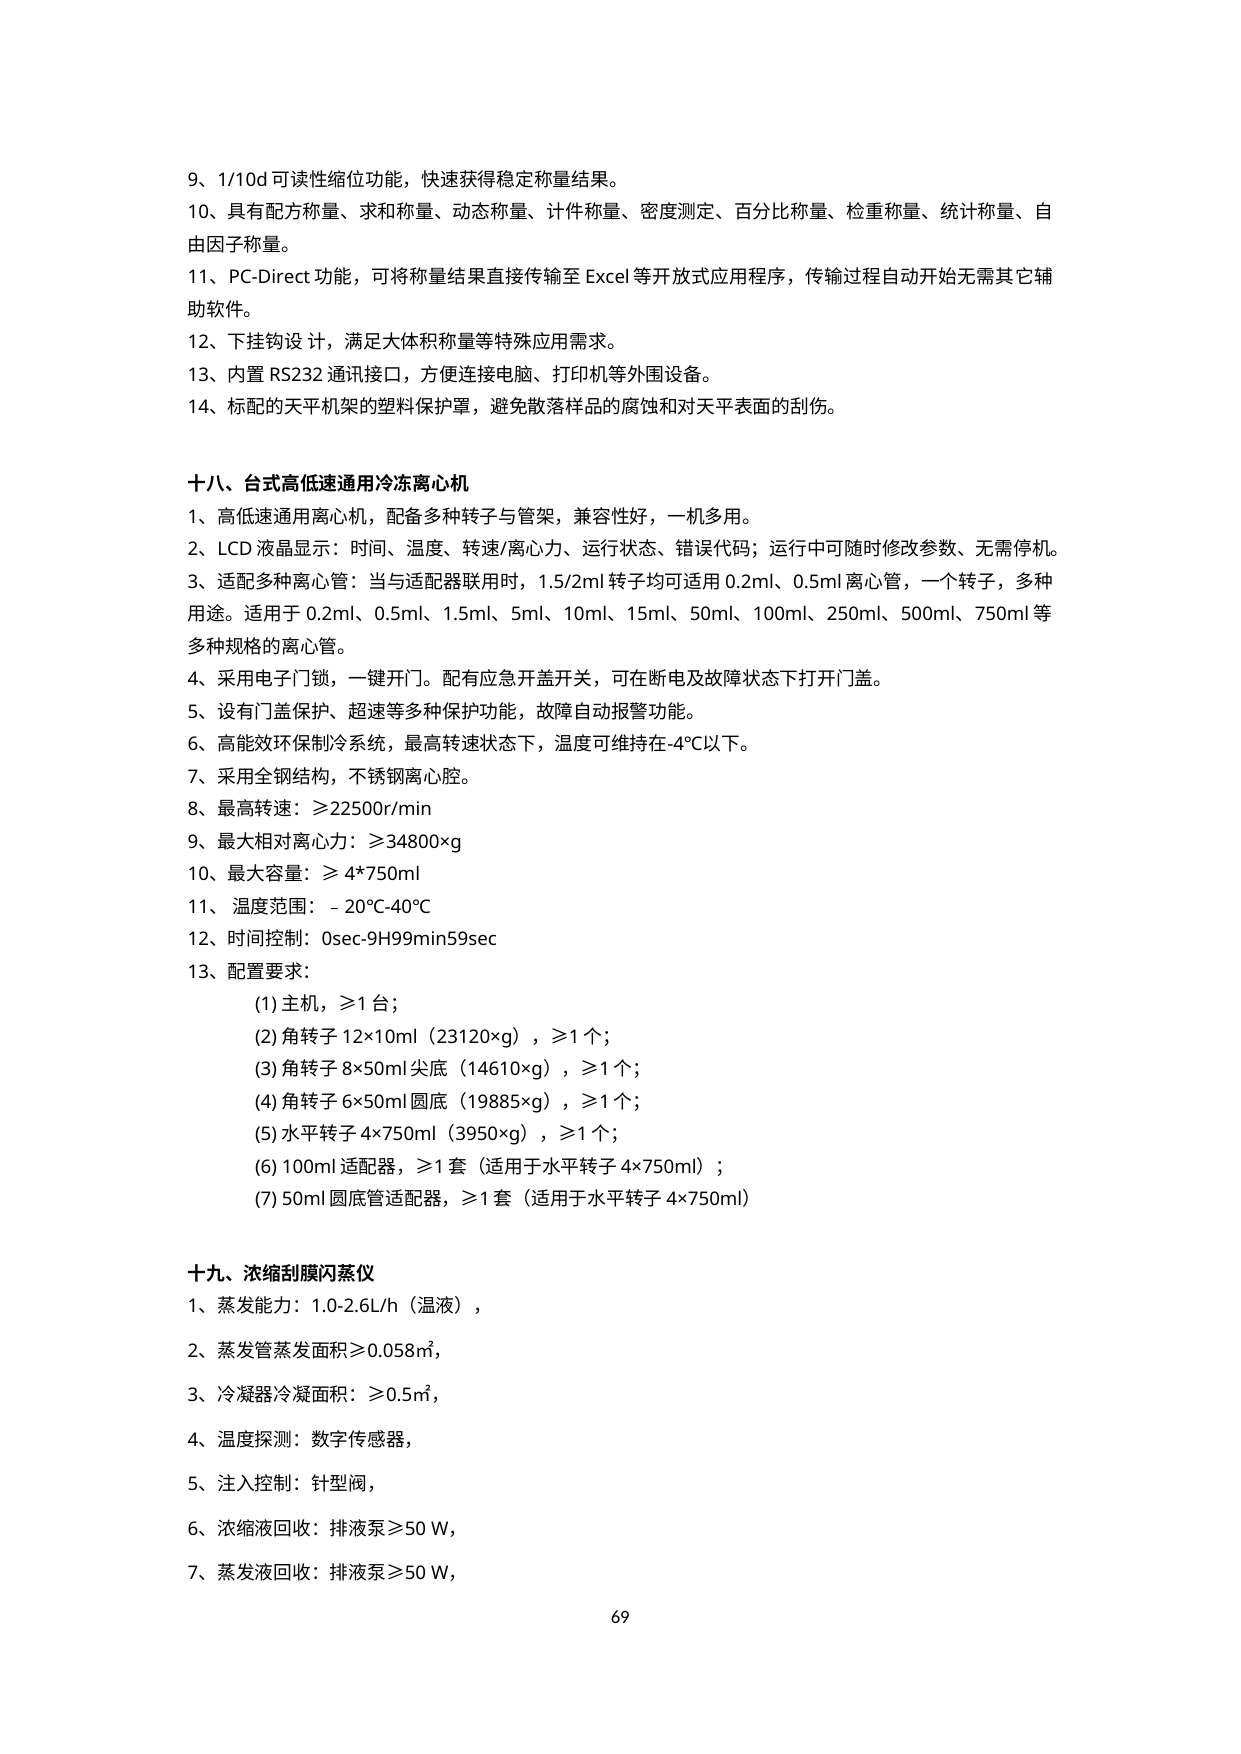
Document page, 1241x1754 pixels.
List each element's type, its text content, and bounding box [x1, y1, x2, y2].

text 1、高低速通用离心机，配备多种转子与管架，兼容性好，一机多用。 [187, 499, 1053, 531]
text 2、蒸发管蒸发面积≥0.058㎡， [187, 1333, 1053, 1366]
text 5、注入控制：针型阀， [187, 1466, 1053, 1499]
text 6、浓缩液回收：排液泵≥50 W， [187, 1511, 1053, 1543]
text 11、 温度范围：﹣20℃-40℃ [187, 889, 1053, 921]
text 9、1/10d可读性缩位功能，快速获得稳定称量结果。 [187, 162, 1053, 194]
text 6、高能效环保制冷系统，最高转速状态下，温度可维持在-4℃以下。 [187, 726, 1053, 759]
text 10、具有配方称量、求和称量、动态称量、计件称量、密度测定、百分比称量、检重称量、统计称量、自由因子称量。 [187, 194, 1053, 259]
text 9、最大相对离心力：≥34800×g [187, 824, 1053, 856]
text (6) 100ml适配器，≥1套（适用于水平转子4×750ml）； [255, 1149, 1053, 1181]
text 十八、台式高低速通用冷冻离心机 [187, 466, 1053, 499]
text 11、PC-Direct功能，可将称量结果直接传输至Excel等开放式应用程序，传输过程自动开始无需其它辅助软件。 [187, 259, 1053, 324]
text 14、标配的天平机架的塑料保护罩，避免散落样品的腐蚀和对天平表面的刮伤。 [187, 389, 1053, 422]
text (4) 角转子6×50ml圆底（19885×g），≥1个； [255, 1084, 1053, 1116]
text 7、蒸发液回收：排液泵≥50 W， [187, 1555, 1053, 1588]
text (2) 角转子12×10ml（23120×g），≥1个； [255, 1019, 1053, 1051]
text 1、蒸发能力：1.0-2.6L/h（温液）， [187, 1288, 1053, 1321]
text 4、采用电子门锁，一键开门。配有应急开盖开关，可在断电及故障状态下打开门盖。 [187, 661, 1053, 694]
text 13、内置RS232通讯接口，方便连接电脑、打印机等外围设备。 [187, 357, 1053, 389]
text 十九、浓缩刮膜闪蒸仪 [187, 1256, 1053, 1288]
text 10、最大容量：≥ 4*750ml [187, 856, 1053, 889]
text 8、最高转速：≥22500r/min [187, 791, 1053, 824]
text (1) 主机，≥1台； [255, 986, 1053, 1019]
text (3) 角转子8×50ml尖底（14610×g），≥1个； [255, 1051, 1053, 1084]
text 3、冷凝器冷凝面积：≥0.5㎡， [187, 1377, 1053, 1410]
text 3、适配多种离心管：当与适配器联用时，1.5/2ml转子均可适用0.2ml、0.5ml离心管，一个转子，多种用途。适用于0.2ml、0.5ml、1.5ml、5ml、10ml、15ml、50ml、100ml、250ml、500ml、750ml等多种规格的离心管。 [187, 564, 1053, 661]
text 2、LCD液晶显示：时间、温度、转速/离心力、运行状态、错误代码；运行中可随时修改参数、无需停机。 [187, 531, 1053, 564]
text 4、温度探测：数字传感器， [187, 1422, 1053, 1454]
text 13、配置要求： [187, 954, 1053, 986]
text (5) 水平转子4×750ml（3950×g），≥1个； [255, 1116, 1053, 1149]
text 5、设有门盖保护、超速等多种保护功能，故障自动报警功能。 [187, 694, 1053, 726]
text 12、时间控制：0sec-9H99min59sec [187, 921, 1053, 954]
text 12、下挂钩设 计，满足大体积称量等特殊应用需求。 [187, 324, 1053, 357]
text (7) 50ml圆底管适配器，≥1套（适用于水平转子4×750ml） [255, 1181, 1053, 1214]
text 7、采用全钢结构，不锈钢离心腔。 [187, 759, 1053, 791]
